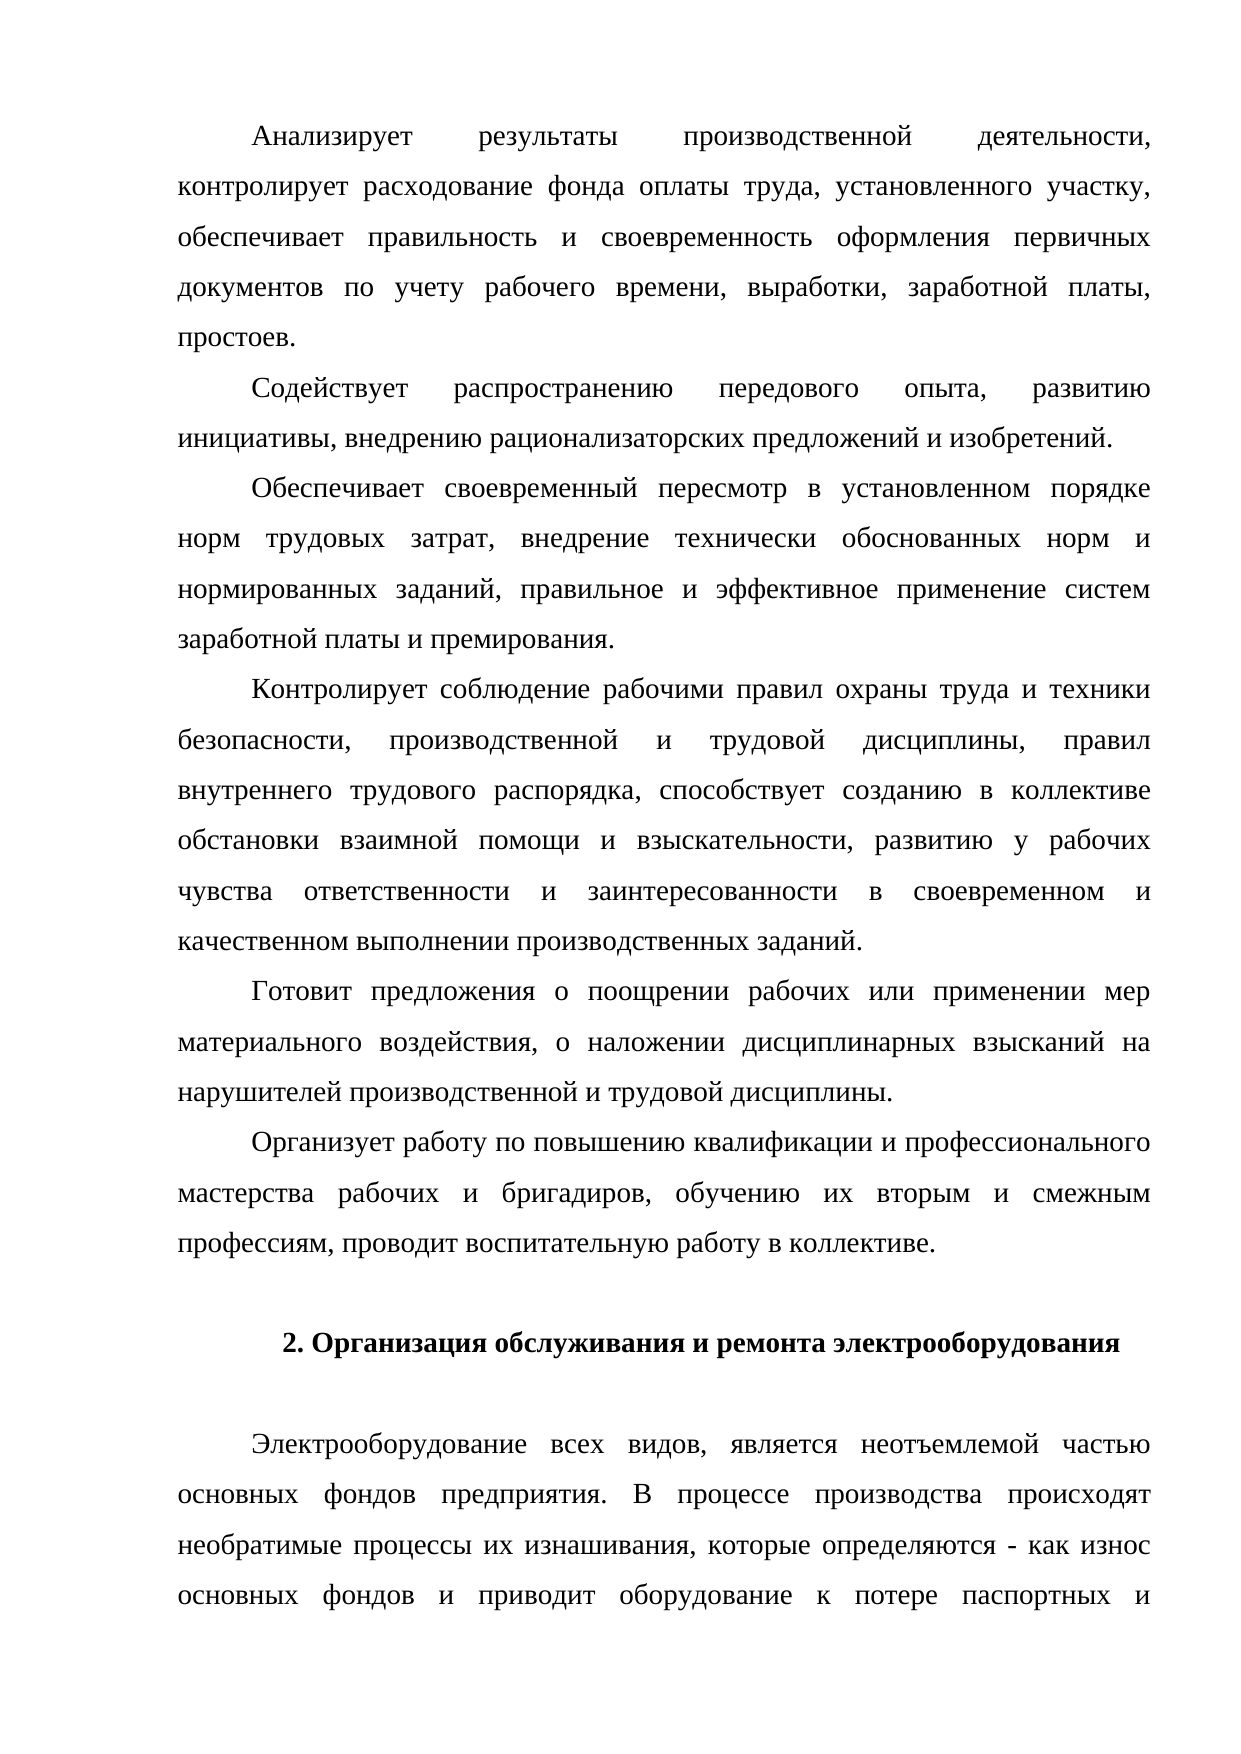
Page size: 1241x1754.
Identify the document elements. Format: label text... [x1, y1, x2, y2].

text Обеспечивает своевременный пересмотр в установленном порядке норм трудовых затрат, внедрение технически обоснованных норм и нормированных заданий, правильное и эффективное применение систем заработной платы и премирования. [177, 470, 1152, 655]
text Анализирует результаты производственной деятельности, контролирует расходование фонда оплаты труда, установленного участку, обеспечивает правильность и своевременность оформления первичных документов по учету рабочего времени, выработки, заработной платы, простоев. [177, 118, 1152, 353]
text 2. Организация обслуживания и ремонта электрооборудования [177, 1326, 1152, 1359]
text Контролирует соблюдение рабочими правил охраны труда и техники безопасности, производственной и трудовой дисциплины, правил внутреннего трудового распорядка, способствует созданию в коллективе обстановки взаимной помощи и взыскательности, развитию у рабочих чувства ответственности и заинтересованности в своевременном и качественном выполнении производственных заданий. [177, 672, 1152, 957]
text Содействует распространению передового опыта, развитию инициативы, внедрению рационализаторских предложений и изобретений. [177, 370, 1152, 453]
text Готовит предложения о поощрении рабочих или применении мер материального воздействия, о наложении дисциплинарных взысканий на нарушителей производственной и трудовой дисциплины. [177, 973, 1152, 1108]
text Организует работу по повышению квалификации и профессионального мастерства рабочих и бригадиров, обучению их вторым и смежным профессиям, проводит воспитательную работу в коллективе. [177, 1124, 1152, 1258]
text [177, 1426, 1152, 1611]
